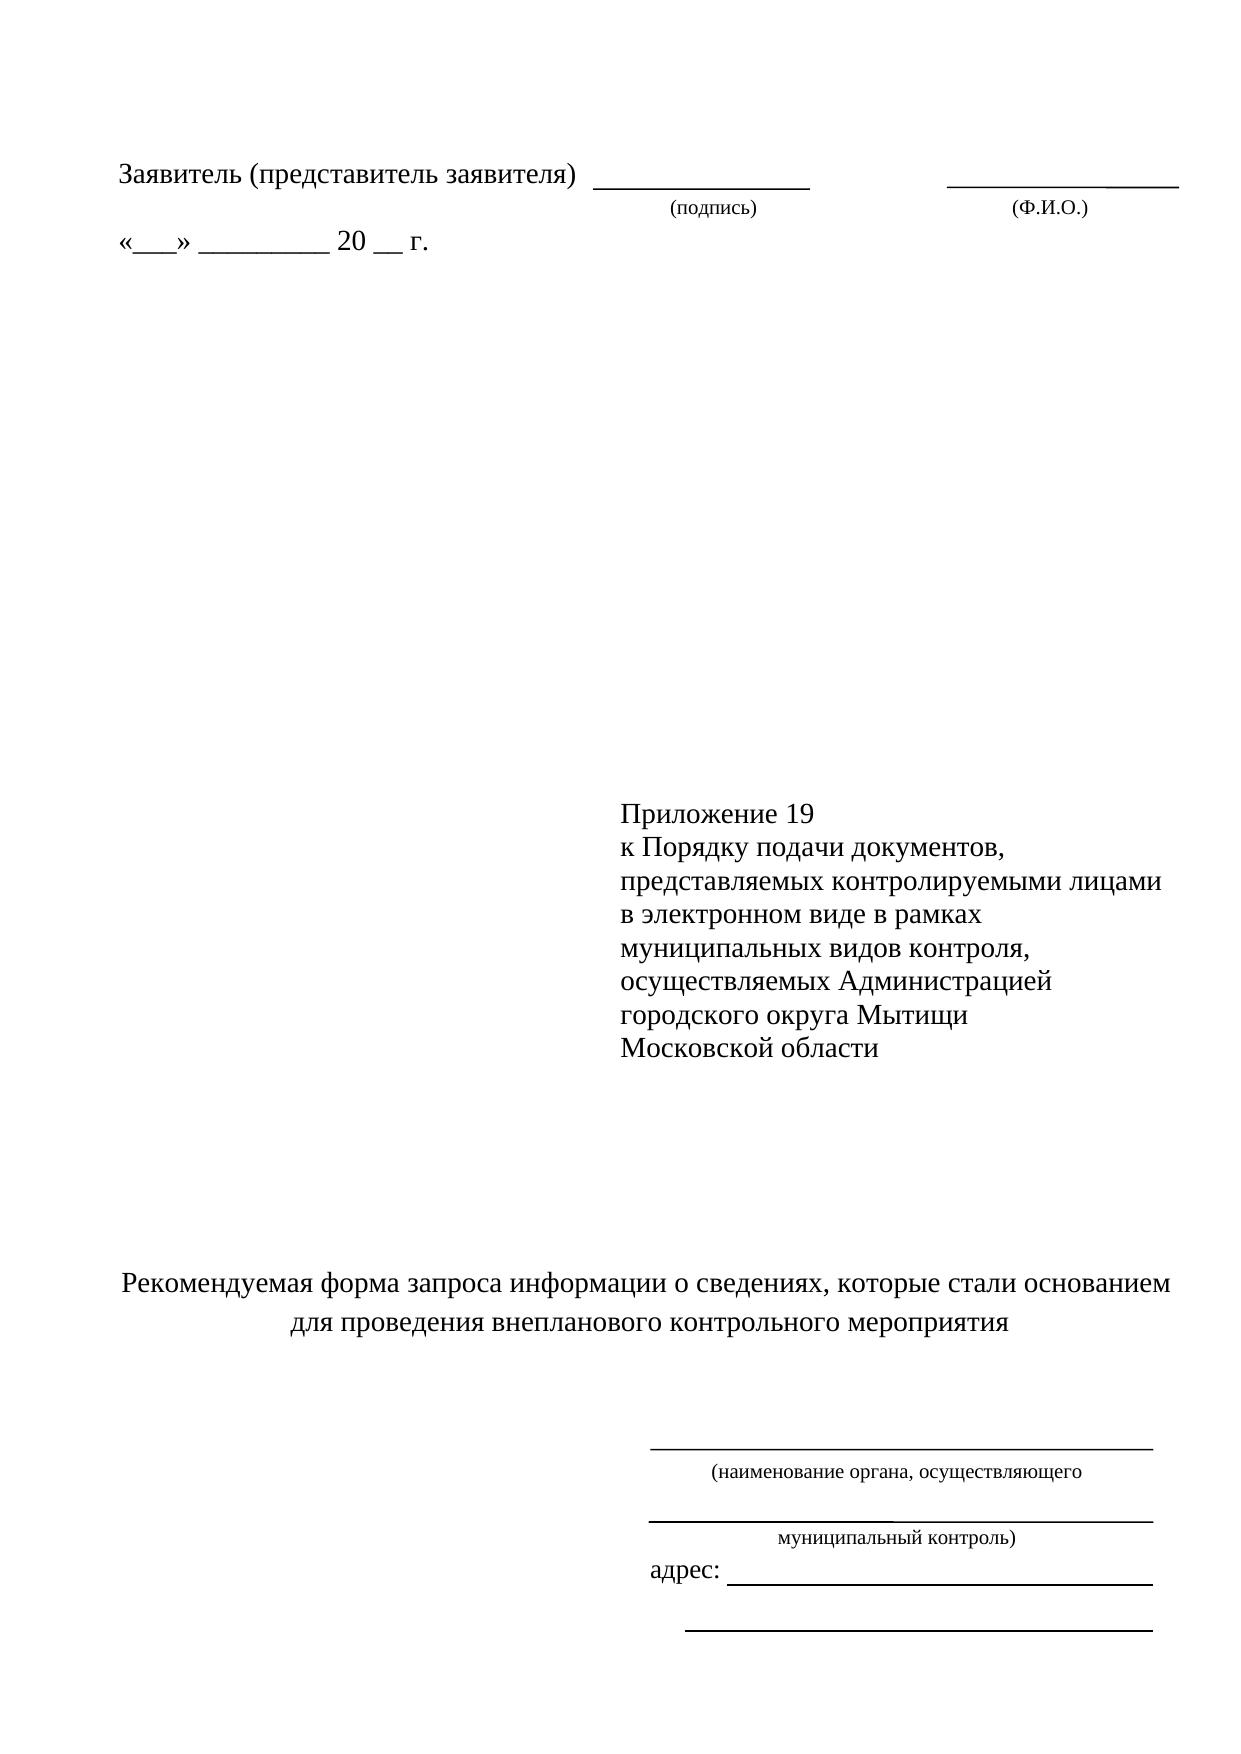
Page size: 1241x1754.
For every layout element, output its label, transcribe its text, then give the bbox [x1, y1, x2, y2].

text Приложение 19 [620, 796, 1181, 829]
text Рекомендуемая форма запроса информации о сведениях, которые стали основанием для проведения внепланового контрольного мероприятия [118, 1265, 1181, 1337]
text Заявитель (представитель заявителя) [118, 157, 1181, 190]
text к Порядку подачи документов, представляемых контролируемыми лицами [620, 829, 1181, 896]
text в электронном виде в рамках муниципальных видов контроля, осуществляемых Администрацией городского округа Мытищи [620, 896, 1181, 1031]
text Московской области [620, 1031, 1181, 1064]
text «___» _________ 20 __ г. [118, 223, 1181, 256]
text (подпись) (Ф.И.О.) [118, 195, 1181, 219]
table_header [639, 1363, 1155, 1596]
